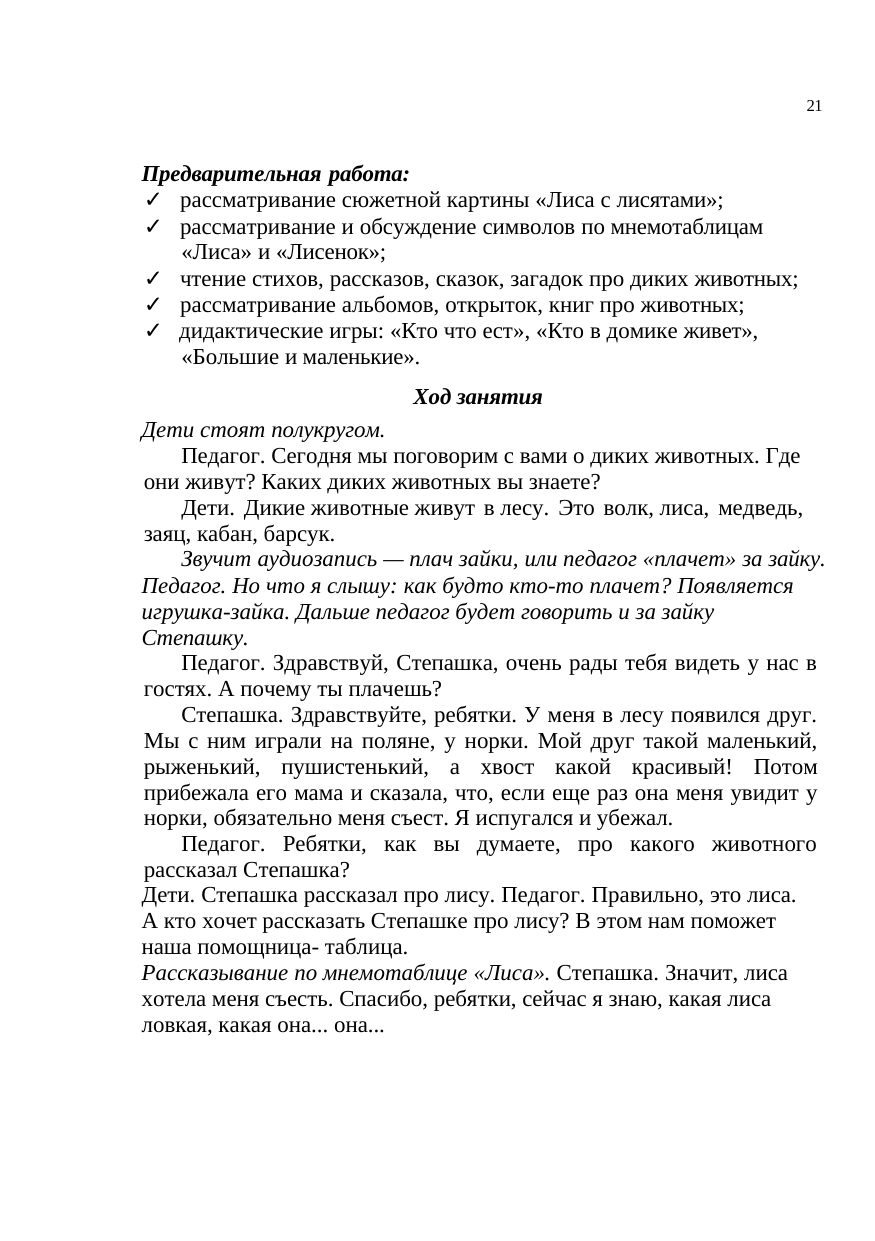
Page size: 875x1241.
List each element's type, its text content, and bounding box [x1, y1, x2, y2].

text Дети стоят полукругом. [141, 416, 841, 443]
list рассматривание альбомов, открыток, книг про животных; [143, 291, 841, 317]
list рассматривание сюжетной картины «Лиса с лисятами»; [143, 186, 841, 213]
list дидактические игры: «Кто что ест», «Кто в домике живет», [143, 317, 841, 344]
text Педагог. Сегодня мы поговорим с вами о диких животных. Где они живут? Каких диких животных вы знаете? [143, 443, 823, 494]
text Рассказывание по мнемотаблице «Лиса». Степашка. Значит, лиса хотела меня съесть. Спасибо, ребятки, сейчас я знаю, какая лиса ловкая, какая она... она... [141, 960, 823, 1037]
list рассматривание и обсуждение символов по мнемотаблицам [143, 213, 841, 240]
text Степашку. [141, 624, 841, 650]
text «Лиса» и «Лисенок»; [181, 240, 841, 265]
subtitle Ход занятия [115, 383, 841, 410]
text Звучит аудиозапись — плач зайки, или педагог «плачет» за зайку. [181, 546, 841, 572]
text «Большие и маленькие». [181, 344, 841, 370]
subtitle Предварительная работа: [141, 161, 841, 186]
text Педагог. Но что я слышу: как будто кто-то плачет? Появляется игрушка-зайка. Дальше педагог будет говорить и за зайку [141, 572, 794, 624]
text Педагог. Ребятки, как вы думаете, про какого животного рассказал Степашка? [143, 831, 818, 882]
text Степашка. Здравствуйте, ребятки. У меня в лесу появился друг. Мы с ним играли на поляне, у норки. Мой друг такой маленький, рыженький, пушистенький, а хвост какой красивый! Потом прибежала его мама и сказала, что, если еще раз она меня увидит у норки, обязательно меня съест. Я испугался и убежал. [143, 702, 818, 831]
text Педагог. Здравствуй, Степашка, очень рады тебя видеть у нас в гостях. А почему ты плачешь? [143, 650, 818, 702]
text Дети. Дикие животные живут в лесу. Это волк, лиса, медведь, заяц, кабан, барсук. [143, 494, 841, 546]
list чтение стихов, рассказов, сказок, загадок про диких животных; [143, 265, 841, 291]
text Дети. Степашка рассказал про лису. Педагог. Правильно, это лиса. А кто хочет рассказать Степашке про лису? В этом нам поможет наша помощница- таблица. [141, 882, 818, 960]
